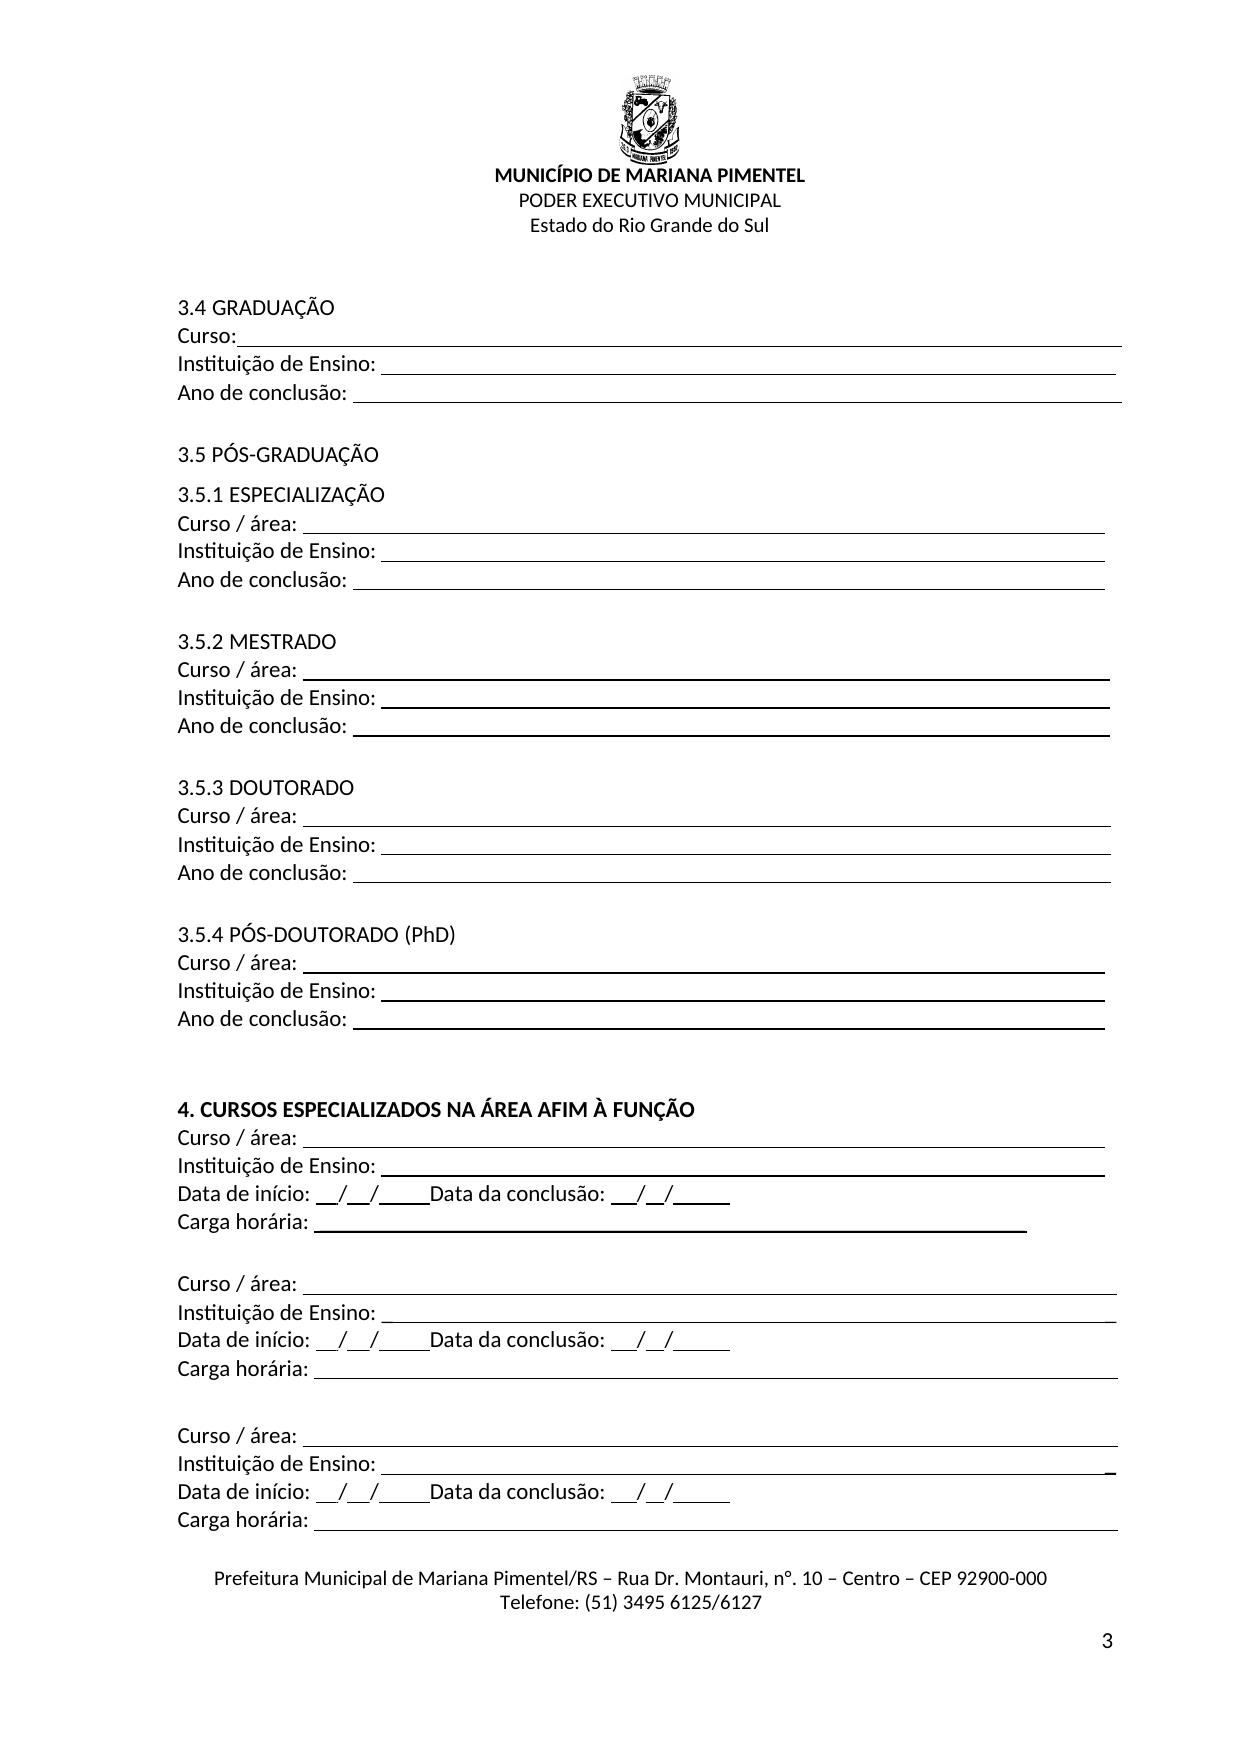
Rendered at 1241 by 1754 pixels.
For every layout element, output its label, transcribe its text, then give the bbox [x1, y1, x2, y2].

text Curso / área: Instituição de Ensino: Ano de conclusão: [177, 802, 1117, 886]
text Instituição de Ensino: Ano de conclusão: [177, 537, 1118, 593]
list DOUTORADO [177, 773, 1161, 802]
text Curso / área: Instituição de Ensino: Ano de conclusão: [177, 948, 1117, 1032]
text Carga horária: [177, 1354, 1161, 1382]
list GRADUAÇÃO [177, 293, 1161, 322]
text Instituição de Ensino: Data de início: / / Data da conclusão: / / [177, 1151, 1117, 1207]
text Curso / área: [177, 509, 1118, 537]
list ESPECIALIZAÇÃO [177, 481, 1161, 509]
subtitle CURSOS ESPECIALIZADOS NA ÁREA AFIM À FUNÇÃO [177, 1095, 1161, 1123]
text Curso: Instituição de Ensino: Ano de conclusão: [177, 322, 1126, 406]
text Curso / área: Instituição de Ensino: _ _ Data de início: / / Data da conclusão: / / [177, 1269, 1117, 1354]
list PÓS-GRADUAÇÃO [177, 440, 1161, 468]
text Curso / área: Instituição de Ensino: Ano de conclusão: [177, 655, 1117, 739]
list MESTRADO [177, 627, 1161, 655]
text Carga horária: [177, 1506, 1161, 1534]
text Curso / área: Instituição de Ensino: _ Data de início: / / Data da conclusão: / / [177, 1421, 1118, 1506]
text Carga horária: ______________________________________________________________ [177, 1207, 1161, 1235]
picture [619, 75, 680, 165]
text Curso / área: [177, 1123, 1117, 1151]
list PÓS-DOUTORADO (PhD) [177, 920, 1161, 948]
